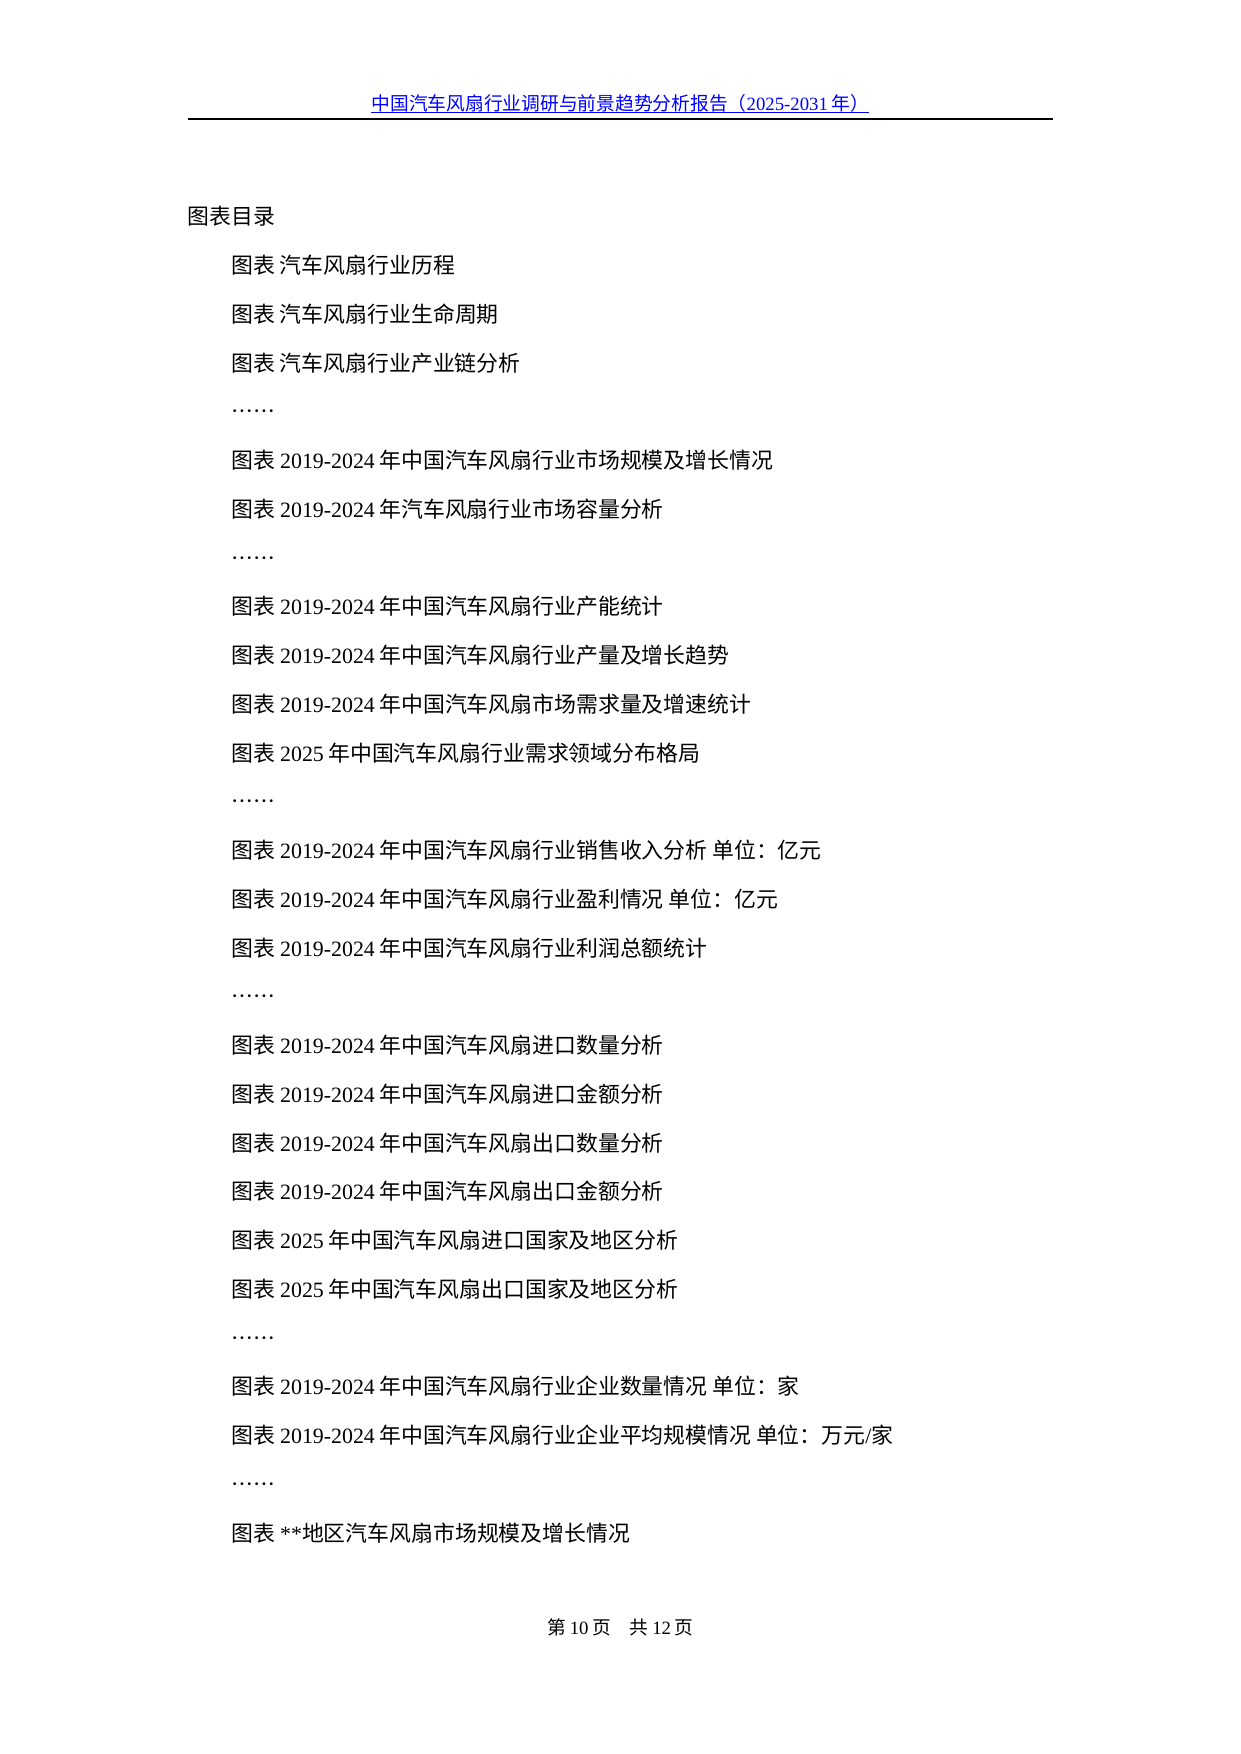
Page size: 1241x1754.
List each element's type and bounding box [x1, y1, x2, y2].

text [187, 150, 1053, 1548]
